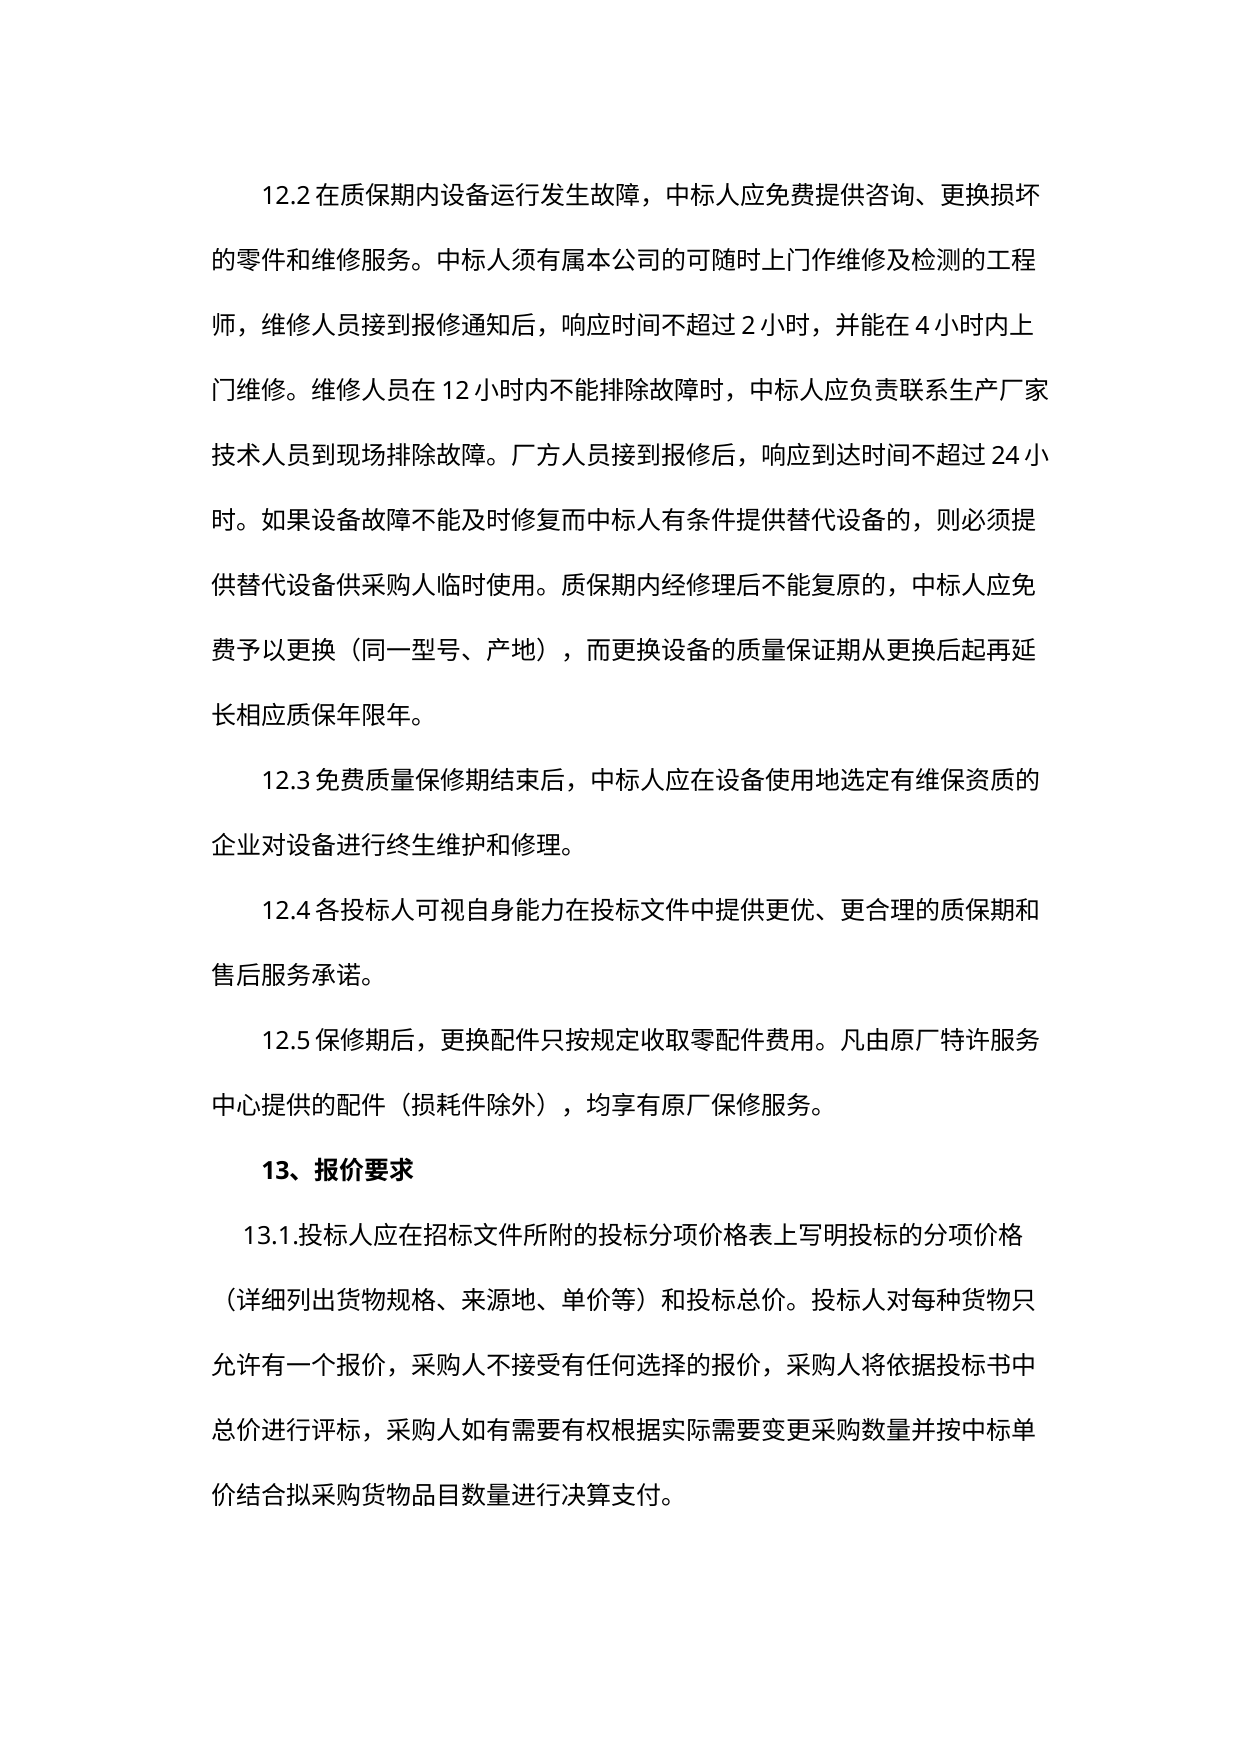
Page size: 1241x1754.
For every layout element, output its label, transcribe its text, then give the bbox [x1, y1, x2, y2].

text 12.5保修期后，更换配件只按规定收取零配件费用。凡由原厂特许服务中心提供的配件（损耗件除外），均享有原厂保修服务。 [211, 1007, 1053, 1137]
text 13、报价要求 [211, 1137, 1053, 1202]
text 13.1.投标人应在招标文件所附的投标分项价格表上写明投标的分项价格（详细列出货物规格、来源地、单价等）和投标总价。投标人对每种货物只允许有一个报价，采购人不接受有任何选择的报价，采购人将依据投标书中总价进行评标，采购人如有需要有权根据实际需要变更采购数量并按中标单价结合拟采购货物品目数量进行决算支付。 [211, 1202, 1053, 1527]
text 12.4各投标人可视自身能力在投标文件中提供更优、更合理的质保期和售后服务承诺。 [211, 877, 1053, 1007]
text 12.3免费质量保修期结束后，中标人应在设备使用地选定有维保资质的企业对设备进行终生维护和修理。 [211, 747, 1053, 877]
text 12.2在质保期内设备运行发生故障，中标人应免费提供咨询、更换损坏的零件和维修服务。中标人须有属本公司的可随时上门作维修及检测的工程师，维修人员接到报修通知后，响应时间不超过2小时，并能在4小时内上门维修。维修人员在12小时内不能排除故障时，中标人应负责联系生产厂家技术人员到现场排除故障。厂方人员接到报修后，响应到达时间不超过24小时。如果设备故障不能及时修复而中标人有条件提供替代设备的，则必须提供替代设备供采购人临时使用。质保期内经修理后不能复原的，中标人应免费予以更换（同一型号、产地），而更换设备的质量保证期从更换后起再延长相应质保年限年。 [211, 162, 1053, 747]
